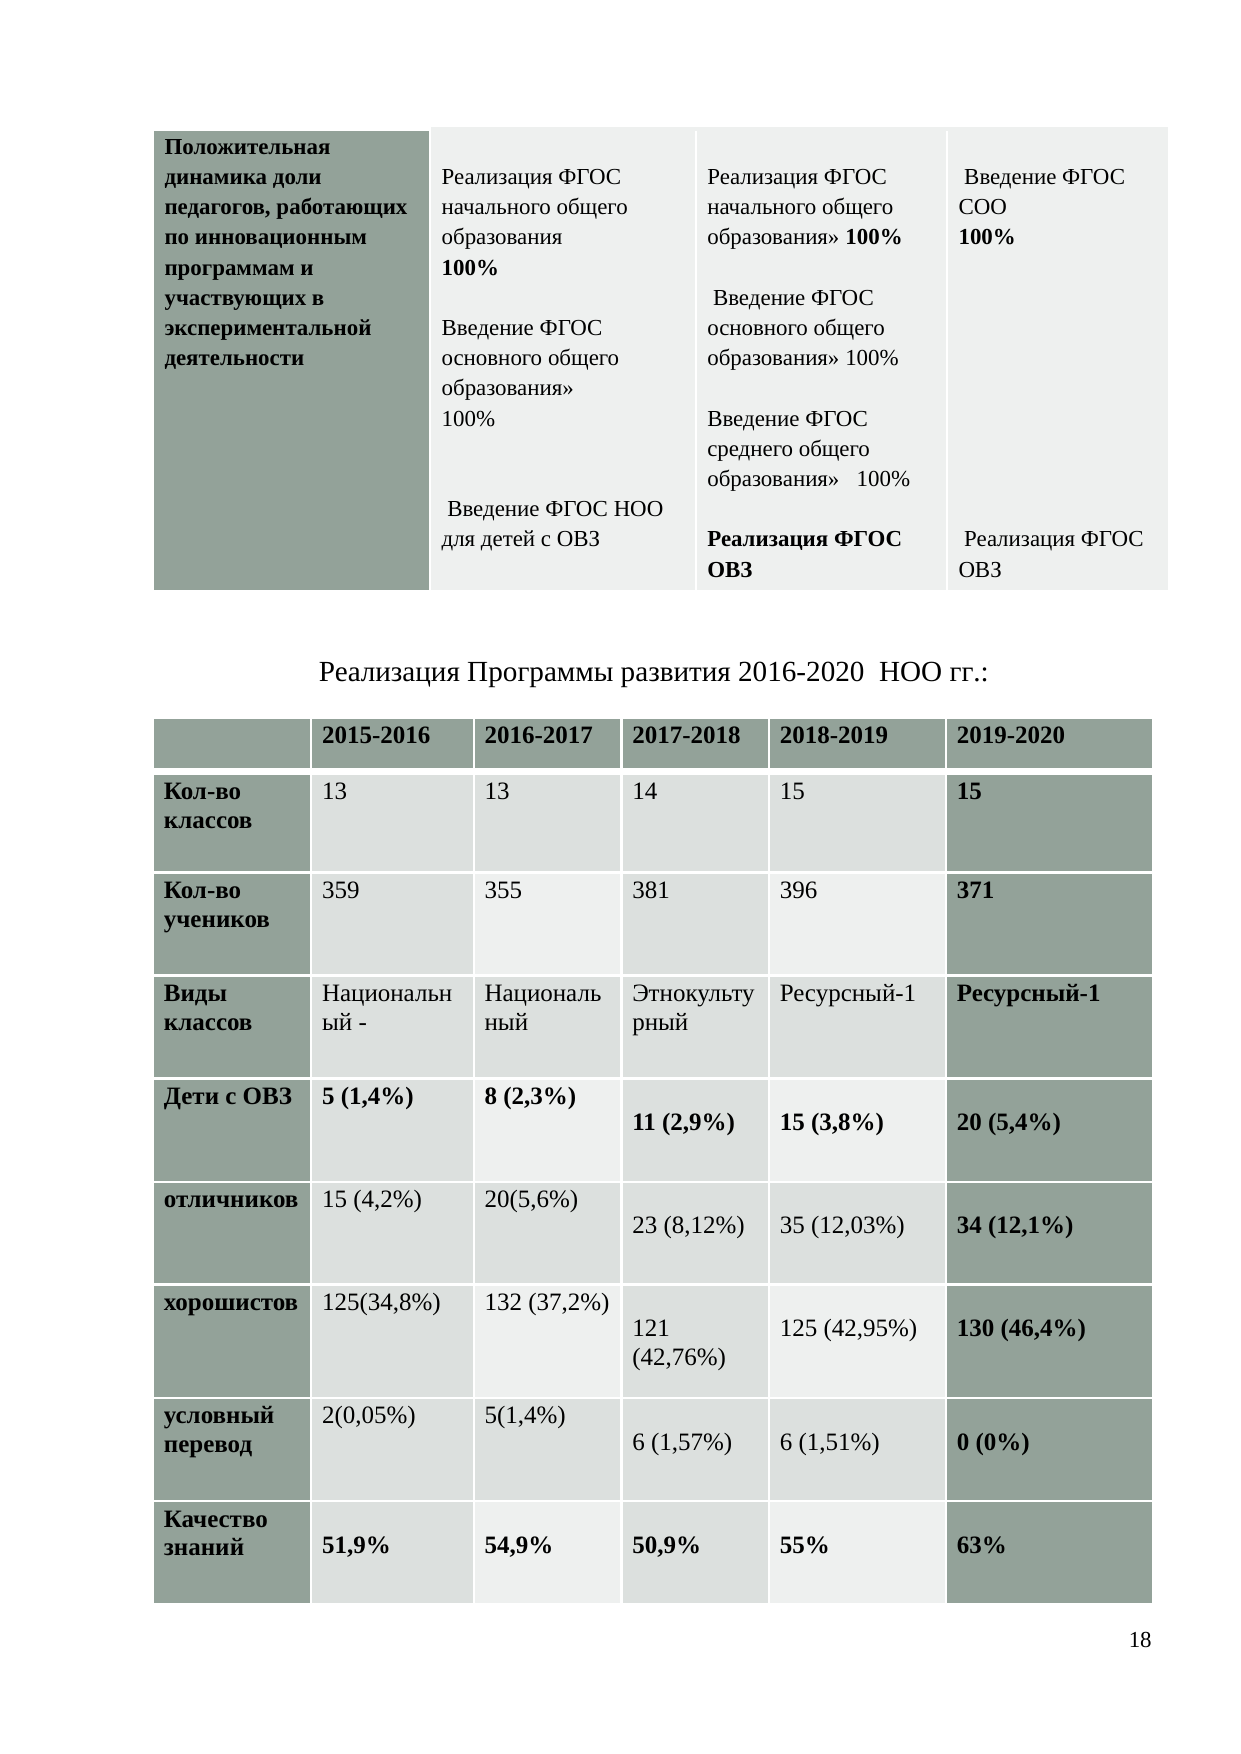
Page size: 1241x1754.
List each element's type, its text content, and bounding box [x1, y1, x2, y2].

table_cell 23 (8,12%) [623, 1183, 768, 1283]
table_cell Национальный [475, 977, 620, 1077]
table_cell 15 (4,2%) [312, 1183, 473, 1283]
table_cell 35 (12,03%) [770, 1183, 945, 1283]
table_header 2017-2018 [623, 719, 768, 768]
table_cell 5 (1,4%) [312, 1080, 473, 1181]
table_cell Дети с ОВЗ [154, 1080, 310, 1181]
table_cell Кол-во классов [154, 775, 310, 871]
table_cell 54,9% [475, 1502, 620, 1603]
table_cell 396 [770, 874, 945, 974]
table_cell 13 [475, 775, 620, 871]
table_header [154, 719, 310, 768]
table_cell 55% [770, 1502, 945, 1603]
table_cell Введение ФГОС СОО 100% Реализация ФГОС ОВЗ [947, 127, 1168, 590]
table_cell 0 (0%) [947, 1399, 1152, 1500]
table_cell 13 [312, 775, 473, 871]
table_cell 2(0,05%) [312, 1399, 473, 1500]
table_cell 130 (46,4%) [947, 1286, 1152, 1397]
table_header 2018-2019 [770, 719, 945, 768]
table_cell Национальный - [312, 977, 473, 1077]
table_cell 381 [623, 874, 768, 974]
table_cell 371 [947, 874, 1152, 974]
table_cell 63% [947, 1502, 1152, 1603]
table_cell 8 (2,3%) [475, 1080, 620, 1181]
table_cell Реализация ФГОС начального общего образования 100% Введение ФГОС основного общего образования» 100% Введение ФГОС НОО для детей с ОВЗ [431, 127, 696, 590]
table_cell хорошистов [154, 1286, 310, 1397]
table_cell 15 (3,8%) [770, 1080, 945, 1181]
table_header 2019-2020 [947, 719, 1152, 768]
table_cell 34 (12,1%) [947, 1183, 1152, 1283]
table_cell Ресурсный-1 [947, 977, 1152, 1077]
table_cell Положительная динамика доли педагогов, работающих по инновационным программам и участвующих в экспериментальной деятельности [154, 131, 429, 590]
table_cell 359 [312, 874, 473, 974]
table_cell 121 (42,76%) [623, 1286, 768, 1397]
table_cell 5(1,4%) [475, 1399, 620, 1500]
table_cell отличников [154, 1183, 310, 1283]
table_cell Этнокультурный [623, 977, 768, 1077]
table_cell 15 [947, 775, 1152, 871]
table_header 2016-2017 [475, 719, 620, 768]
table_cell 11 (2,9%) [623, 1080, 768, 1181]
table_cell Кол-во учеников [154, 874, 310, 974]
table_cell 15 [770, 775, 945, 871]
table_cell 6 (1,57%) [623, 1399, 768, 1500]
table_cell 125 (42,95%) [770, 1286, 945, 1397]
table_cell 125(34,8%) [312, 1286, 473, 1397]
table_cell Ресурсный-1 [770, 977, 945, 1077]
table_cell 20 (5,4%) [947, 1080, 1152, 1181]
table_cell Реализация ФГОС начального общего образования» 100% Введение ФГОС основного общего образования» 100% Введение ФГОС среднего общего образования» 100% Реализация ФГОС ОВЗ [696, 127, 947, 590]
table_cell 6 (1,51%) [770, 1399, 945, 1500]
table_cell 14 [623, 775, 768, 871]
table_cell 50,9% [623, 1502, 768, 1603]
table_cell 51,9% [312, 1502, 473, 1603]
table_cell Виды классов [154, 977, 310, 1077]
table_header 2015-2016 [312, 719, 473, 768]
text Реализация Программы развития 2016-2020 НОО гг.: [184, 654, 1123, 688]
table_cell Качество знаний [154, 1502, 310, 1603]
table_cell 355 [475, 874, 620, 974]
table_cell условный перевод [154, 1399, 310, 1500]
table_cell 20(5,6%) [475, 1183, 620, 1283]
table_cell 132 (37,2%) [475, 1286, 620, 1397]
